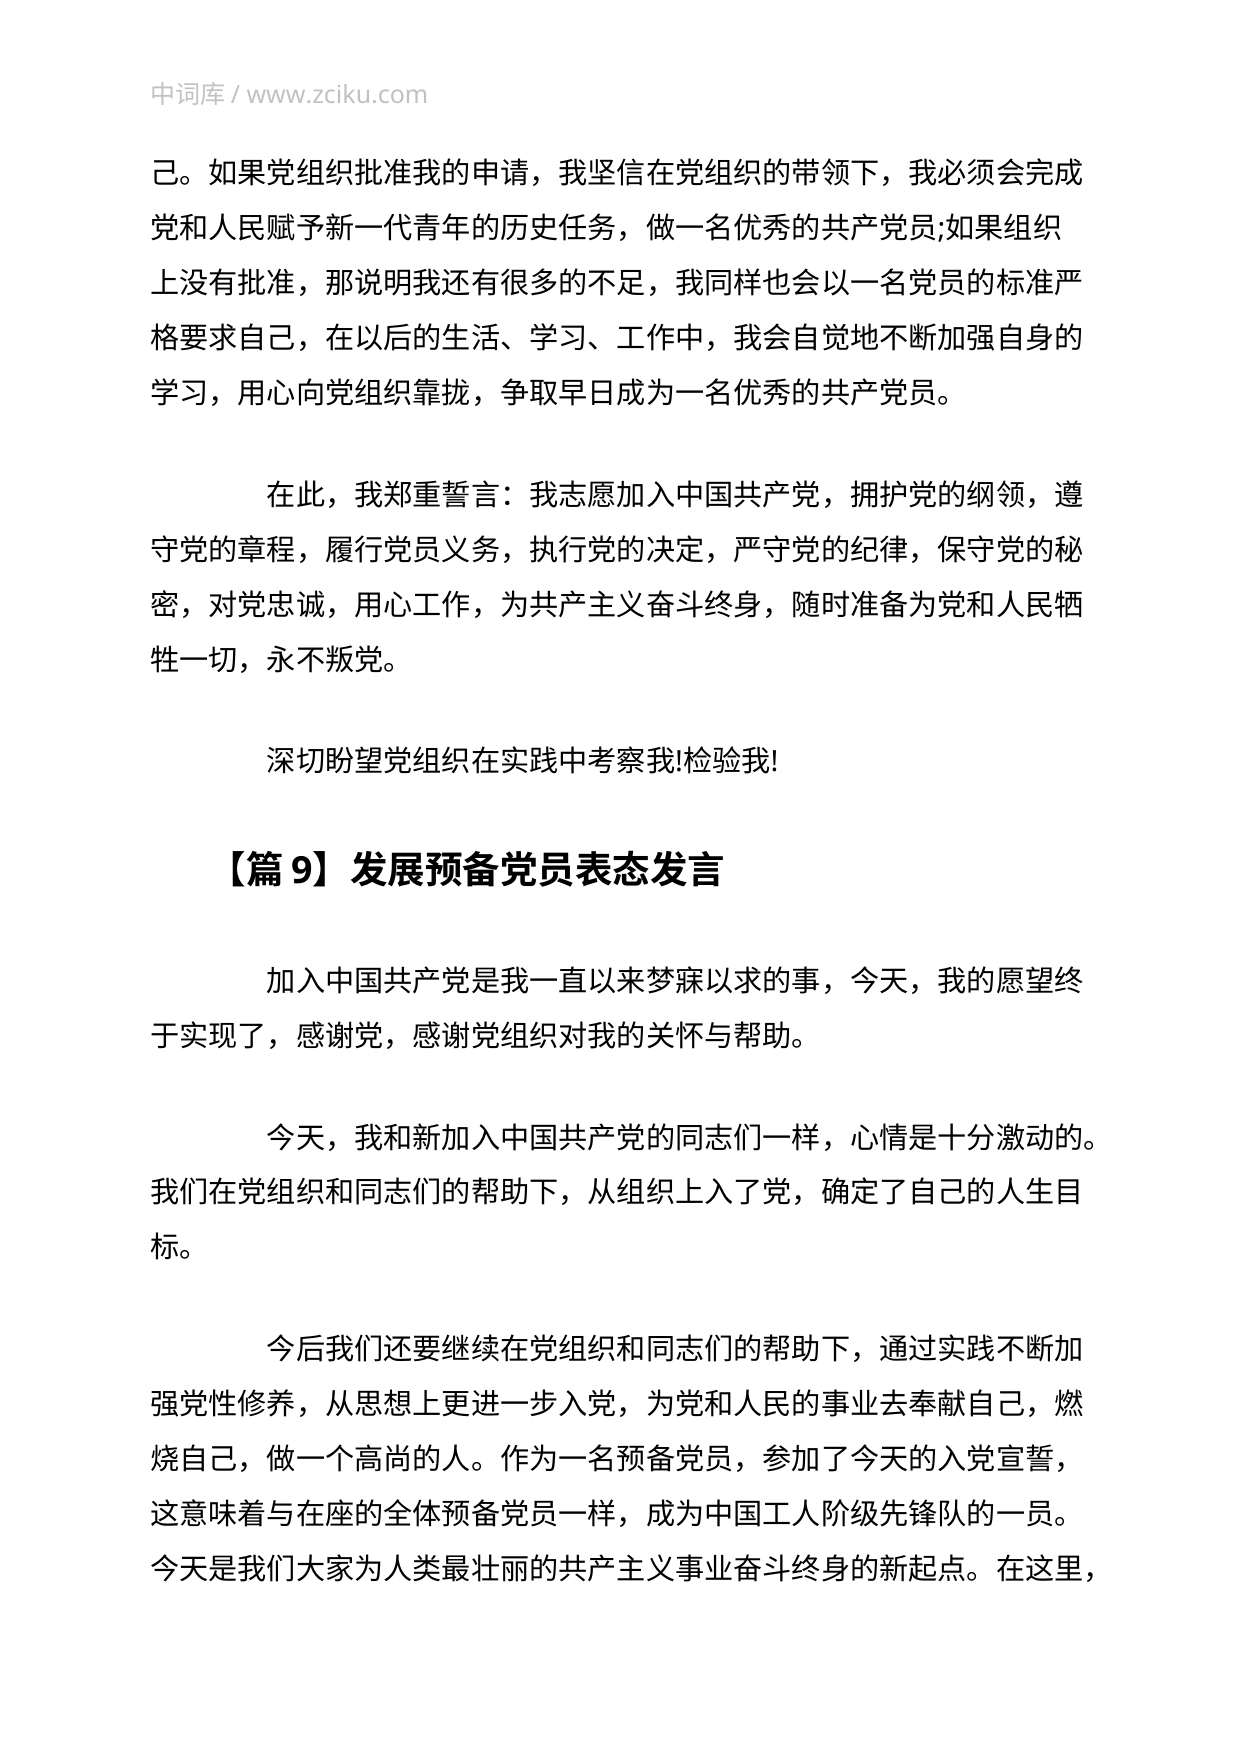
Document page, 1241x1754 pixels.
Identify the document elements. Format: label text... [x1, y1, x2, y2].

text 加入中国共产党是我一直以来梦寐以求的事，今天，我的愿望终于实现了，感谢党，感谢党组织对我的关怀与帮助。 [150, 957, 1090, 1055]
text 深切盼望党组织在实践中考察我!检验我! [150, 738, 1090, 780]
text 今天，我和新加入中国共产党的同志们一样，心情是十分激动的。我们在党组织和同志们的帮助下，从组织上入了党，确定了自己的人生目标。 [150, 1114, 1090, 1266]
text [150, 150, 1090, 412]
text 在此，我郑重誓言：我志愿加入中国共产党，拥护党的纲领，遵守党的章程，履行党员义务，执行党的决定，严守党的纪律，保守党的秘密，对党忠诚，用心工作，为共产主义奋斗终身，随时准备为党和人民牺牲一切，永不叛党。 [150, 471, 1090, 678]
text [150, 1326, 1090, 1588]
text 【篇9】发展预备党员表态发言 [150, 840, 1090, 894]
